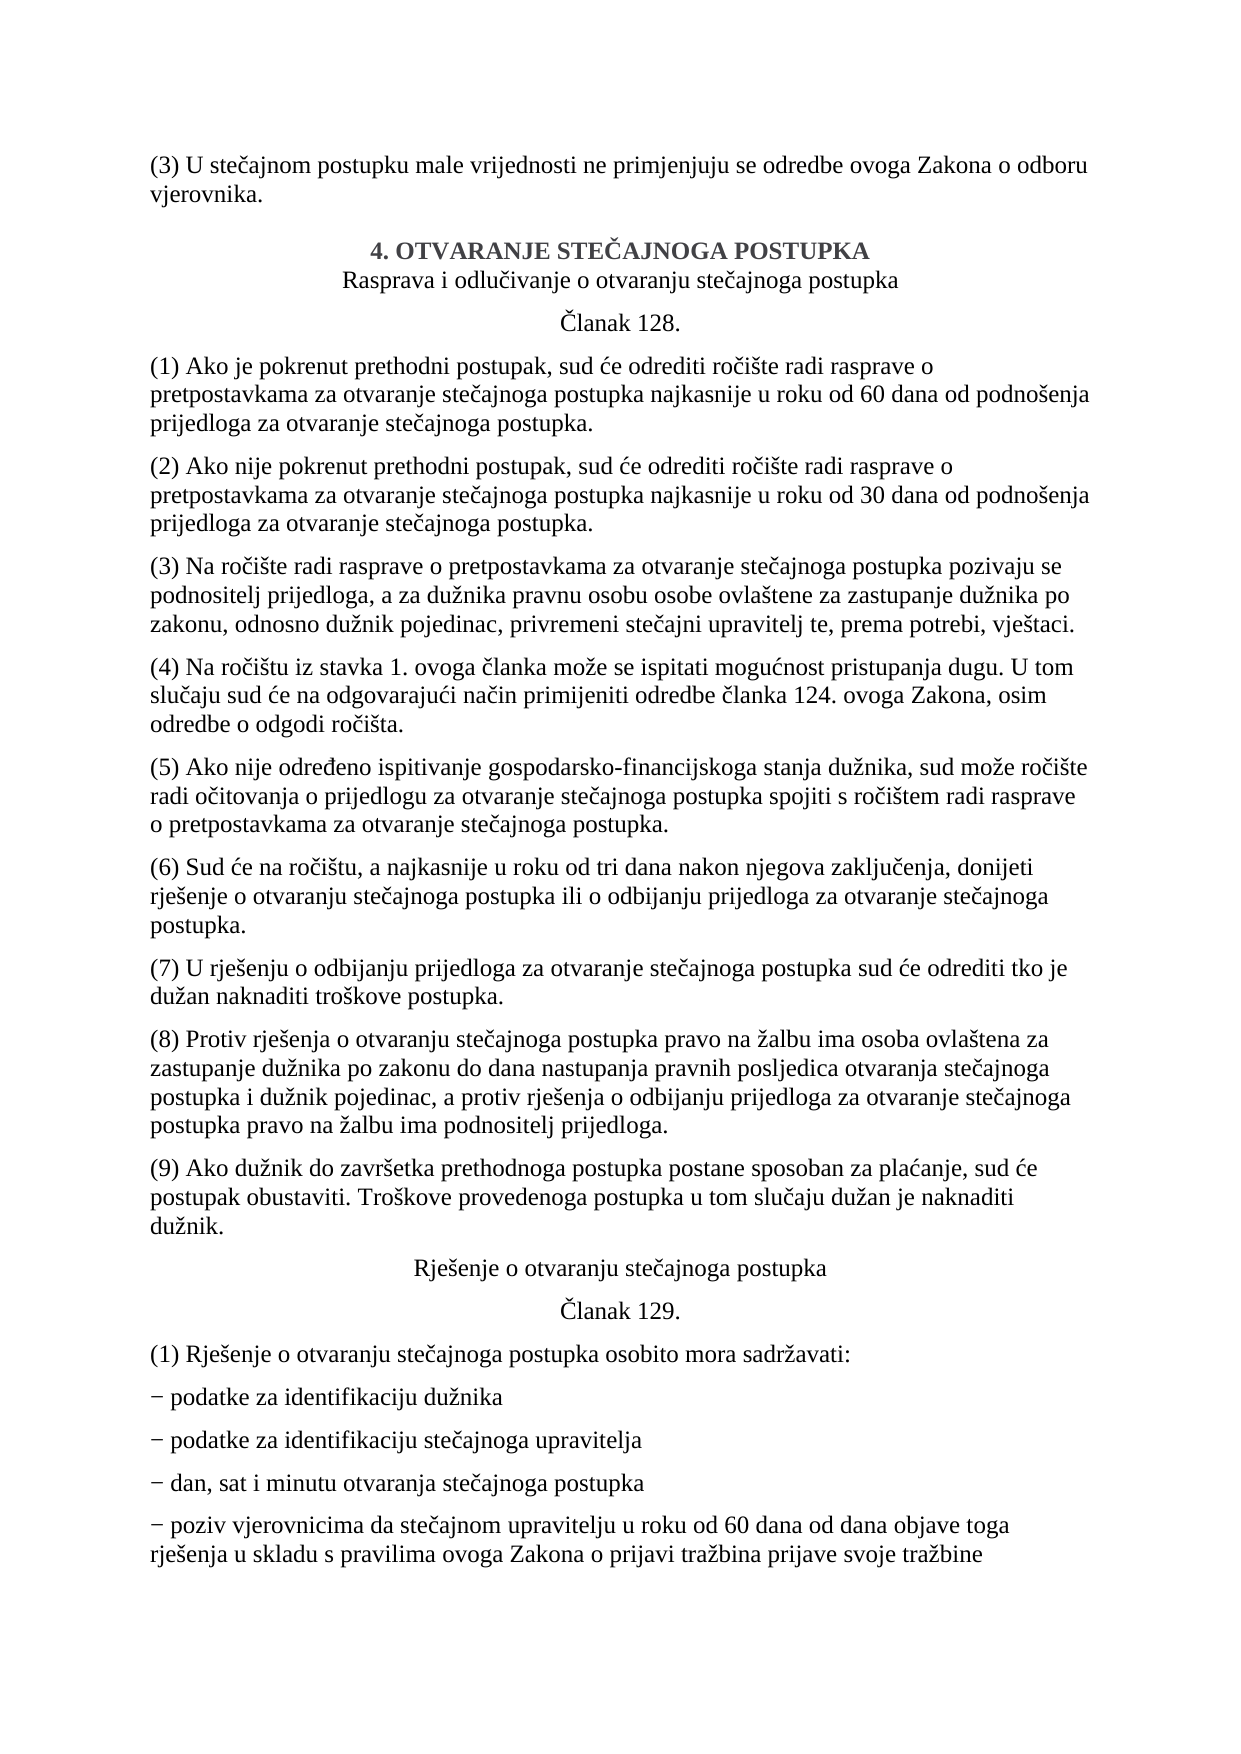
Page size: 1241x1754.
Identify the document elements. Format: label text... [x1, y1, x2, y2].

text (9) Ako dužnik do završetka prethodnoga postupka postane sposoban za plaćanje, sud će postupak obustaviti. Troškove provedenoga postupka u tom slučaju dužan je naknaditi dužnik. [150, 1153, 1090, 1239]
text (3) Na ročište radi rasprave o pretpostavkama za otvaranje stečajnoga postupka pozivaju se podnositelj prijedloga, a za dužnika pravnu osobu osobe ovlaštene za zastupanje dužnika po zakonu, odnosno dužnik pojedinac, privremeni stečajni upravitelj te, prema potrebi, vještaci. [150, 551, 1090, 638]
text 4. OTVARANJE STEČAJNOGA POSTUPKA [150, 223, 1090, 265]
text (1) Ako je pokrenut prethodni postupak, sud će odrediti ročište radi rasprave o pretpostavkama za otvaranje stečajnoga postupka najkasnije u roku od 60 dana od podnošenja prijedloga za otvaranje stečajnoga postupka. [150, 351, 1090, 437]
text (5) Ako nije određeno ispitivanje gospodarsko-financijskoga stanja dužnika, sud može ročište radi očitovanja o prijedlogu za otvaranje stečajnoga postupka spojiti s ročištem radi rasprave o pretpostavkama za otvaranje stečajnoga postupka. [150, 752, 1090, 838]
text Članak 129. [150, 1296, 1090, 1325]
text Članak 128. [150, 308, 1090, 337]
text (7) U rješenju o odbijanju prijedloga za otvaranje stečajnoga postupka sud će odrediti tko je dužan naknaditi troškove postupka. [150, 953, 1090, 1010]
text (6) Sud će na ročištu, a najkasnije u roku od tri dana nakon njegova zaključenja, donijeti rješenje o otvaranju stečajnoga postupka ili o odbijanju prijedloga za otvaranje stečajnoga postupka. [150, 852, 1090, 938]
text Rasprava i odlučivanje o otvaranju stečajnoga postupka [150, 265, 1090, 294]
text (1) Rješenje o otvaranju stečajnoga postupka osobito mora sadržavati: [150, 1339, 1090, 1368]
text (3) U stečajnom postupku male vrijednosti ne primjenjuju se odredbe ovoga Zakona o odboru vjerovnika. [150, 150, 1090, 207]
text − poziv vjerovnicima da stečajnom upravitelju u roku od 60 dana od dana objave toga rješenja u skladu s pravilima ovoga Zakona o prijavi tražbina prijave svoje tražbine [150, 1510, 1090, 1568]
text (4) Na ročištu iz stavka 1. ovoga članka može se ispitati mogućnost pristupanja dugu. U tom slučaju sud će na odgovarajući način primijeniti odredbe članka 124. ovoga Zakona, osim odredbe o odgodi ročišta. [150, 652, 1090, 738]
text − podatke za identifikaciju dužnika [150, 1382, 1090, 1411]
text Rješenje o otvaranju stečajnoga postupka [150, 1253, 1090, 1282]
text (8) Protiv rješenja o otvaranju stečajnoga postupka pravo na žalbu ima osoba ovlaštena za zastupanje dužnika po zakonu do dana nastupanja pravnih posljedica otvaranja stečajnoga postupka i dužnik pojedinac, a protiv rješenja o odbijanju prijedloga za otvaranje stečajnoga postupka pravo na žalbu ima podnositelj prijedloga. [150, 1024, 1090, 1139]
text − dan, sat i minutu otvaranja stečajnoga postupka [150, 1468, 1090, 1496]
text − podatke za identifikaciju stečajnoga upravitelja [150, 1425, 1090, 1453]
text (2) Ako nije pokrenut prethodni postupak, sud će odrediti ročište radi rasprave o pretpostavkama za otvaranje stečajnoga postupka najkasnije u roku od 30 dana od podnošenja prijedloga za otvaranje stečajnoga postupka. [150, 451, 1090, 537]
